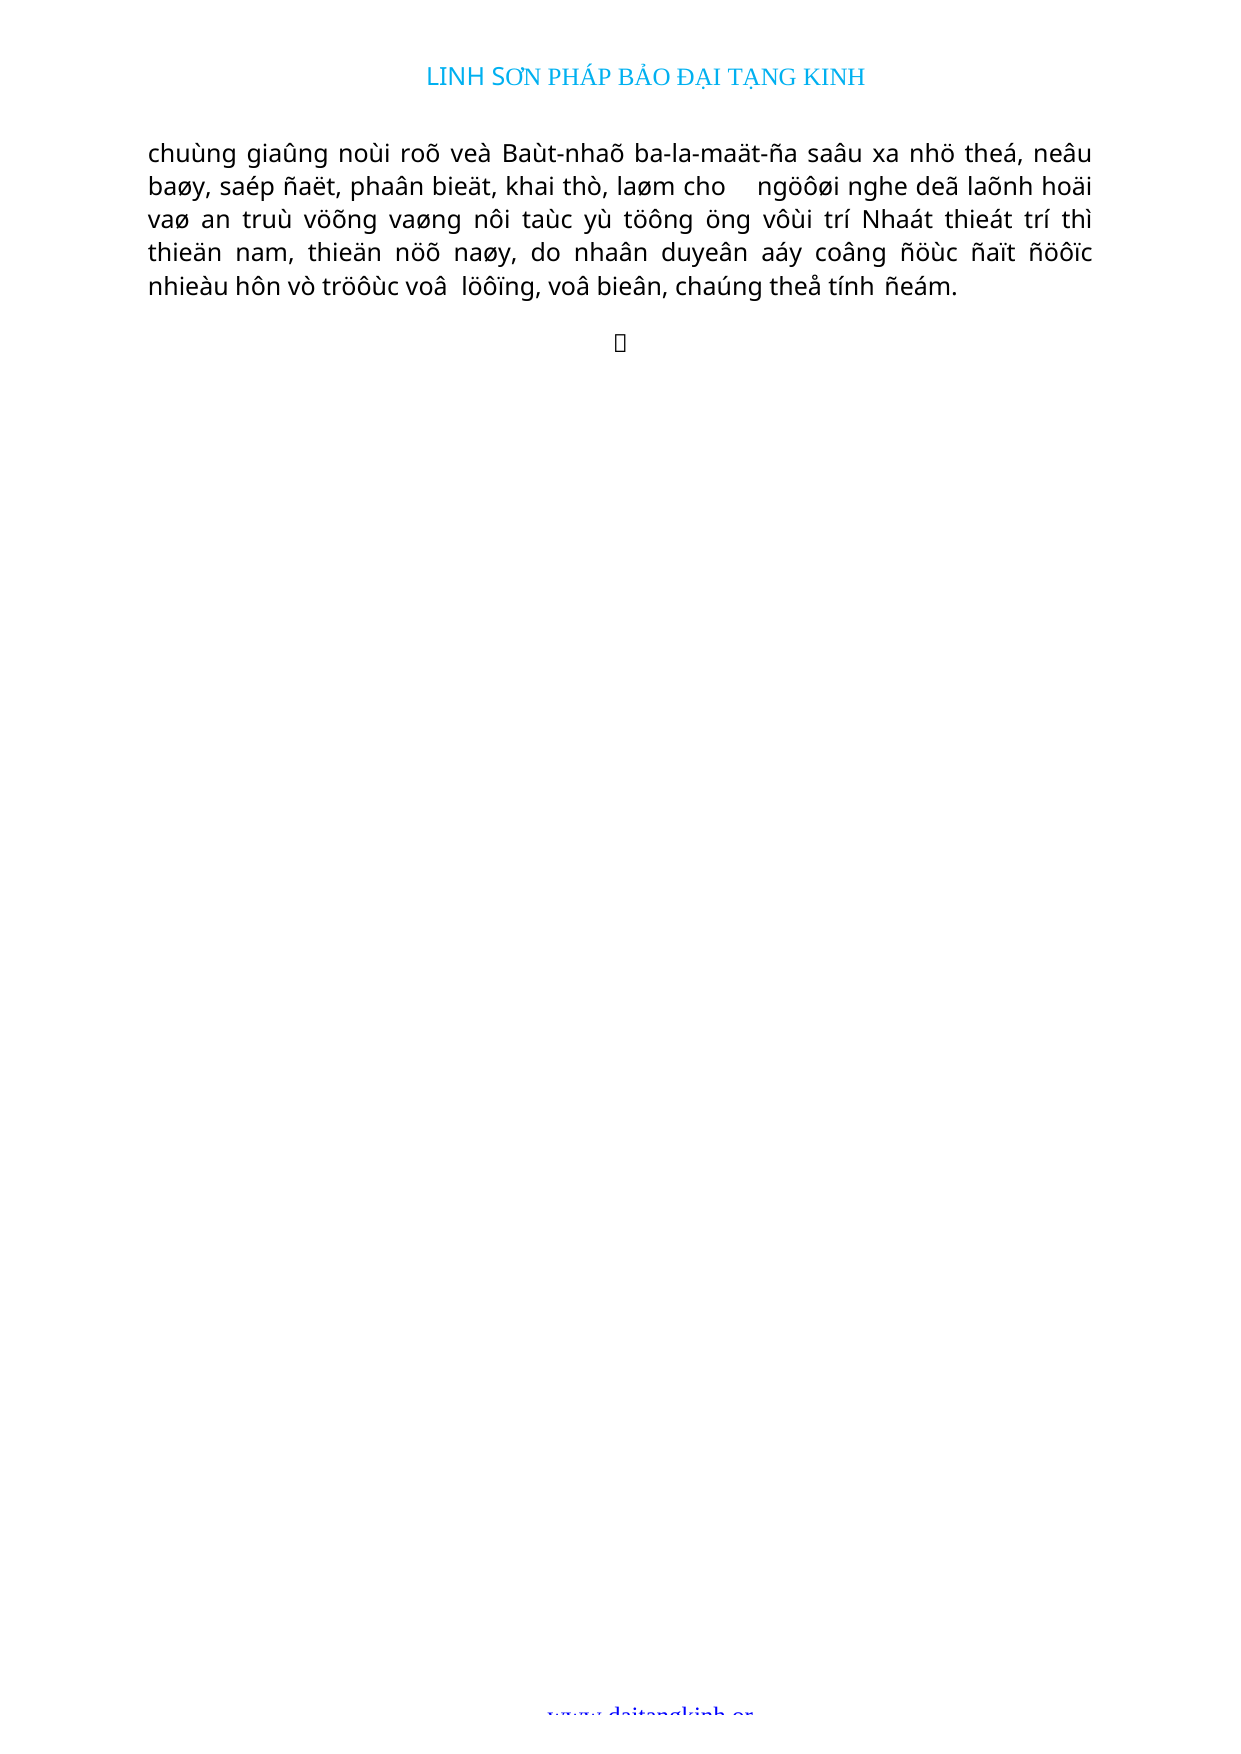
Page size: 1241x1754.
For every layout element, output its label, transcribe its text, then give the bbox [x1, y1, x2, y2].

text  [136, 326, 1105, 360]
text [148, 135, 1093, 302]
